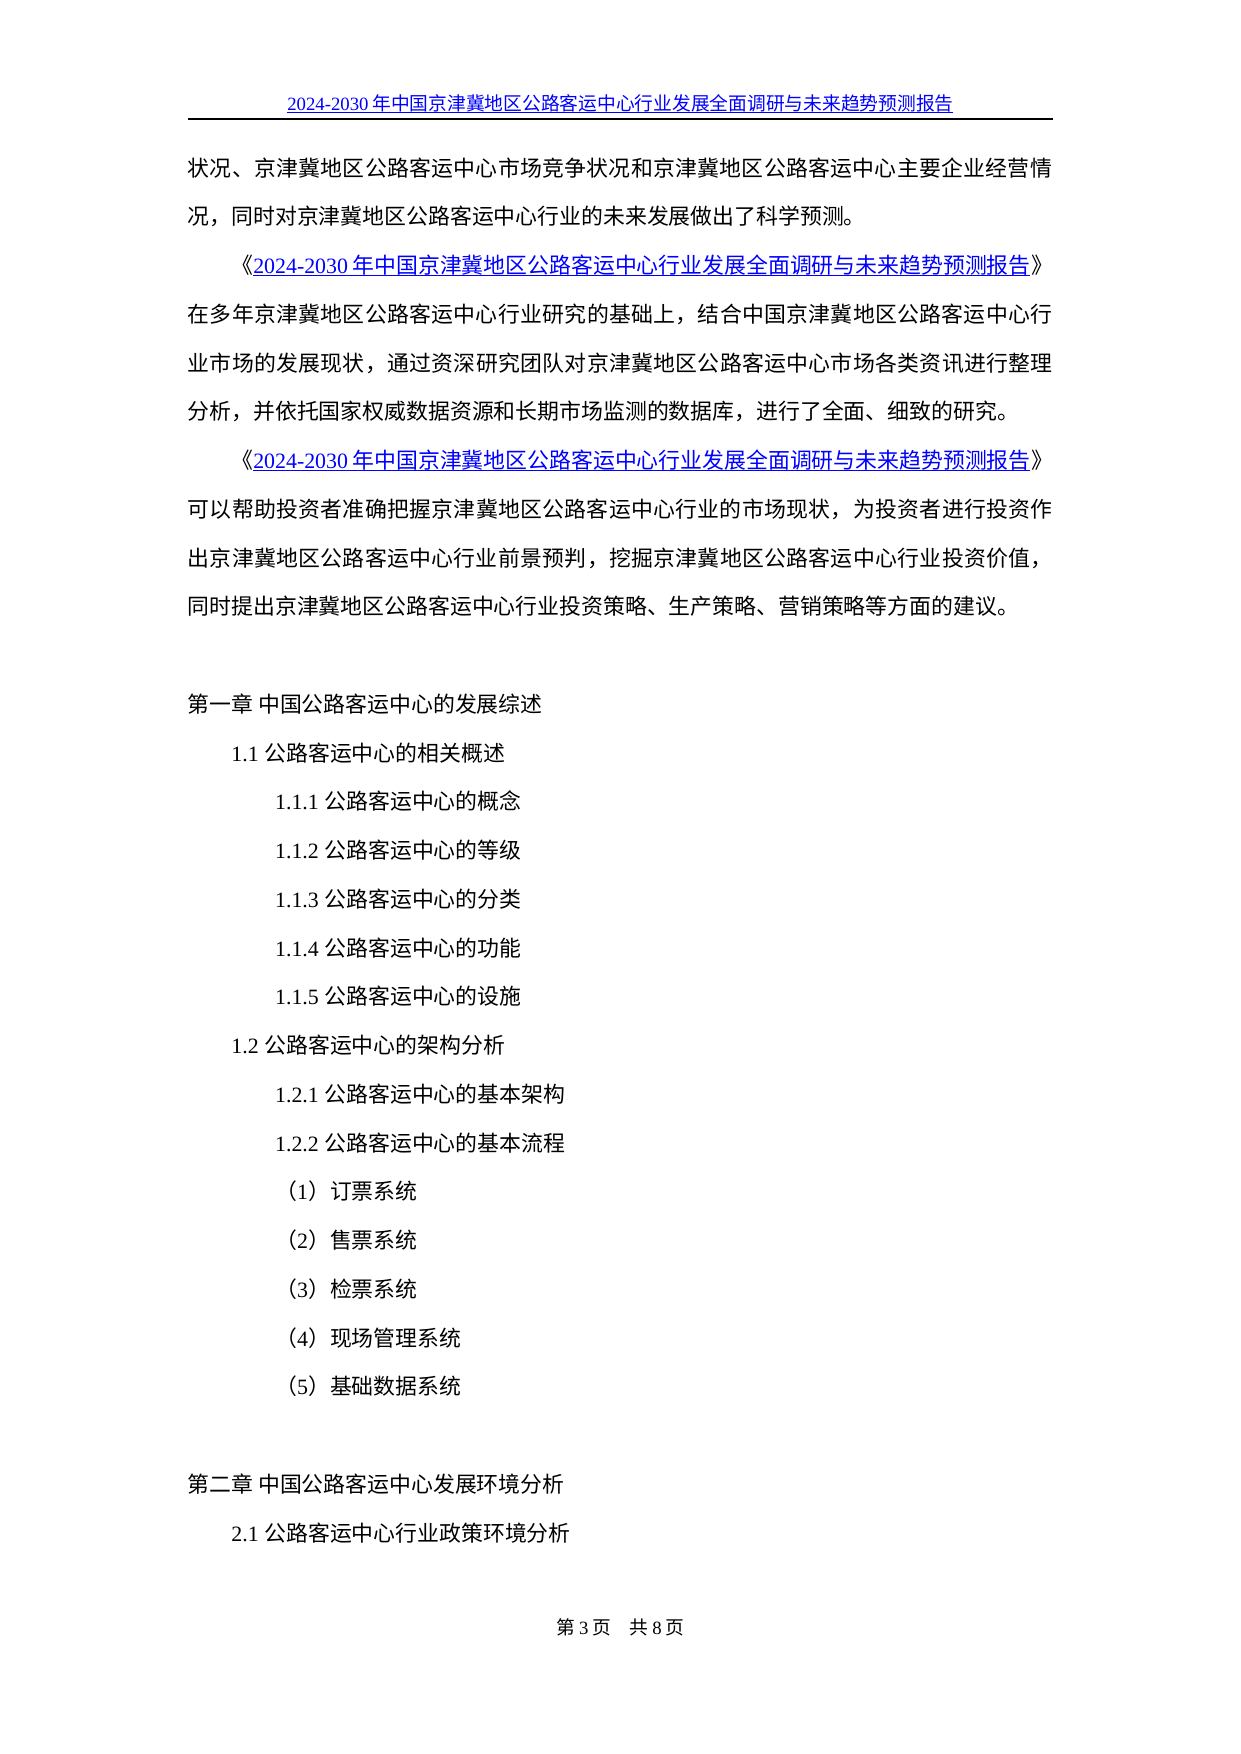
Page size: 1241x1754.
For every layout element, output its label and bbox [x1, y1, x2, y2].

text [187, 150, 1053, 1548]
